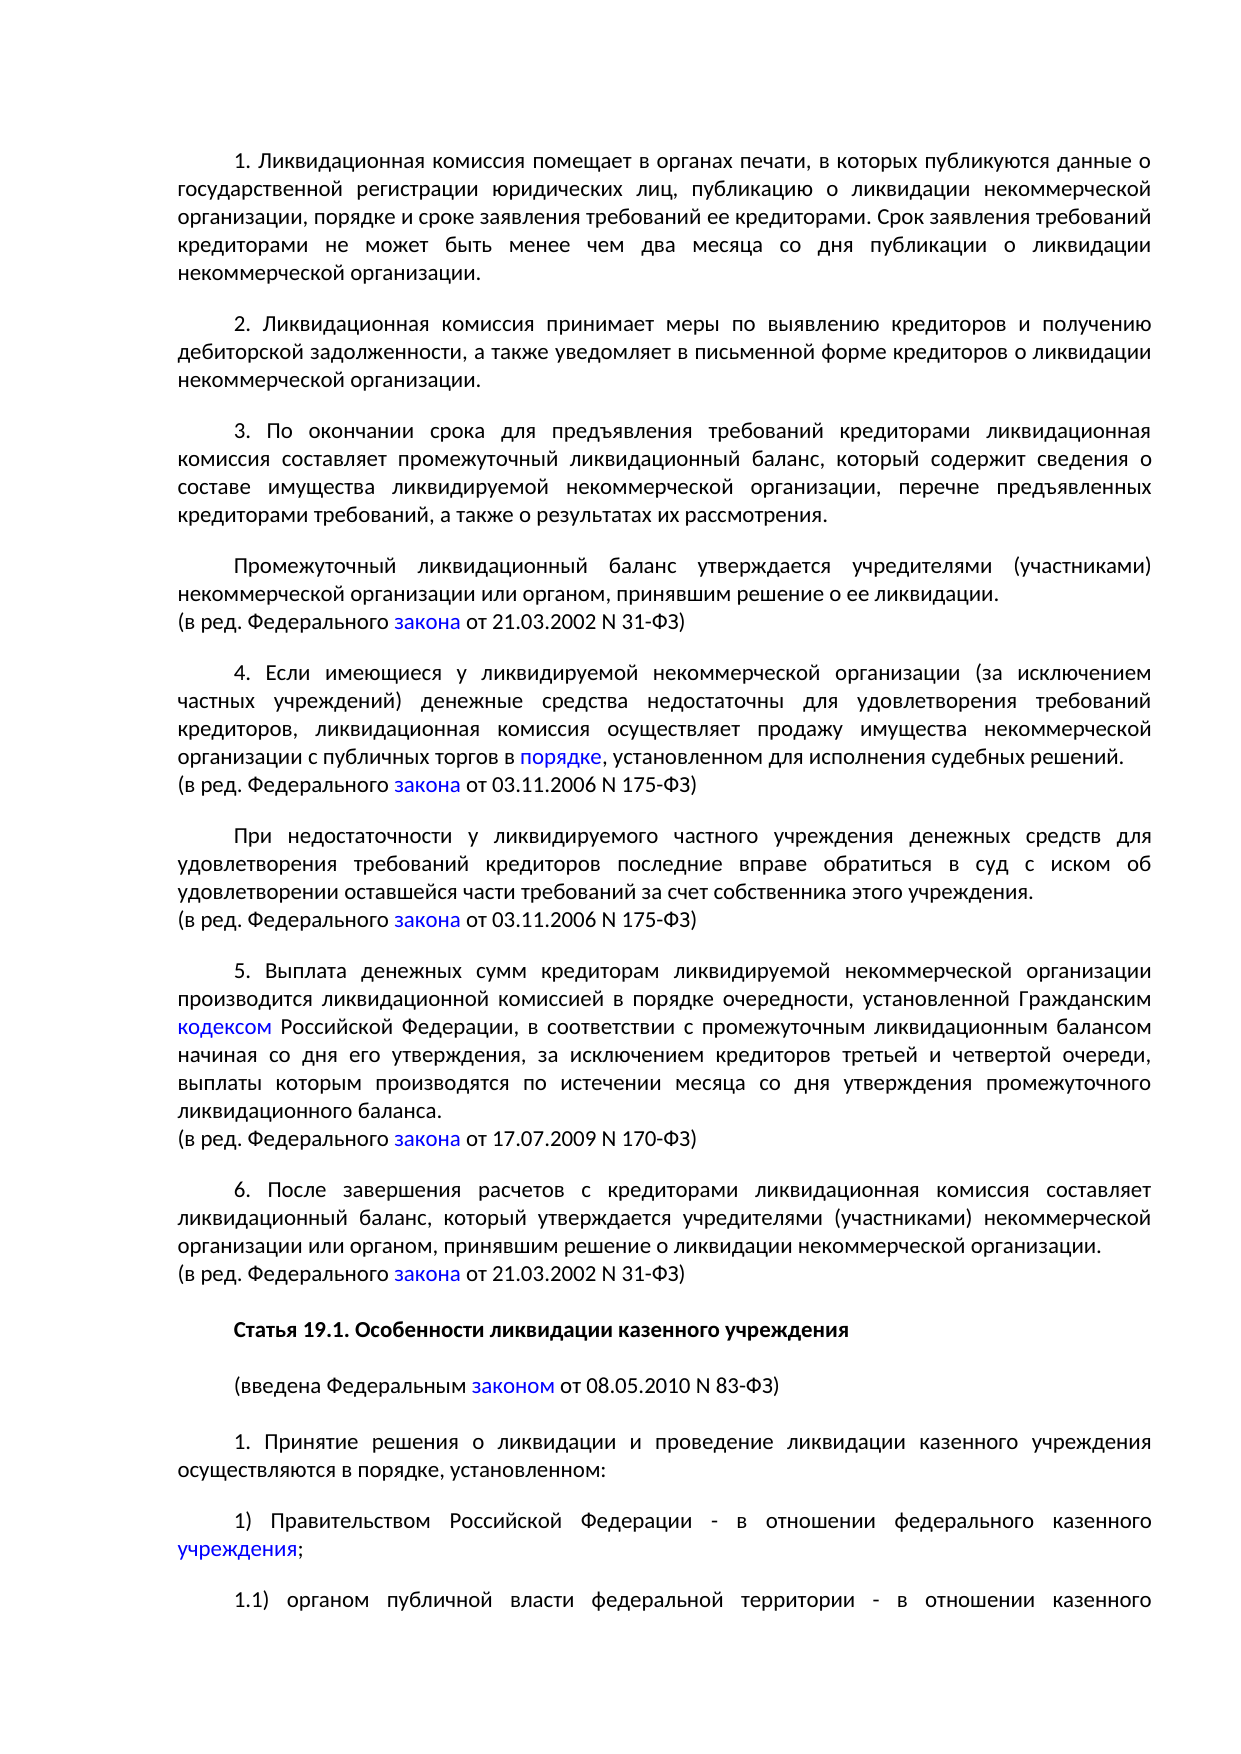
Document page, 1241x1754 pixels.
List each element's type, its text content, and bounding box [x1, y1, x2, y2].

text 1. Ликвидационная комиссия помещает в органах печати, в которых публикуются данные о государственной регистрации юридических лиц, публикацию о ликвидации некоммерческой организации, порядке и сроке заявления требований ее кредиторами. Срок заявления требований кредиторами не может быть менее чем два месяца со дня публикации о ликвидации некоммерческой организации. [177, 146, 1152, 286]
text 4. Если имеющиеся у ликвидируемой некоммерческой организации (за исключением частных учреждений) денежные средства недостаточны для удовлетворения требований кредиторов, ликвидационная комиссия осуществляет продажу имущества некоммерческой организации с публичных торгов в порядке, установленном для исполнения судебных решений. [177, 658, 1152, 770]
text (в ред. Федерального закона от 21.03.2002 N 31-ФЗ) [177, 1259, 1152, 1287]
text (в ред. Федерального закона от 03.11.2006 N 175-ФЗ) [177, 770, 1152, 798]
text 3. По окончании срока для предъявления требований кредиторами ликвидационная комиссия составляет промежуточный ликвидационный баланс, который содержит сведения о составе имущества ликвидируемой некоммерческой организации, перечне предъявленных кредиторами требований, а также о результатах их рассмотрения. [177, 416, 1152, 528]
text 2. Ликвидационная комиссия принимает меры по выявлению кредиторов и получению дебиторской задолженности, а также уведомляет в письменной форме кредиторов о ликвидации некоммерческой организации. [177, 309, 1152, 393]
text 1) Правительством Российской Федерации - в отношении федерального казенного учреждения; [177, 1506, 1152, 1562]
text 1. Принятие решения о ликвидации и проведение ликвидации казенного учреждения осуществляются в порядке, установленном: [177, 1427, 1152, 1483]
title Статья 19.1. Особенности ликвидации казенного учреждения [177, 1315, 1152, 1343]
text Промежуточный ликвидационный баланс утверждается учредителями (участниками) некоммерческой организации или органом, принявшим решение о ее ликвидации. [177, 551, 1152, 607]
text (в ред. Федерального закона от 17.07.2009 N 170-ФЗ) [177, 1124, 1152, 1152]
text 5. Выплата денежных сумм кредиторам ликвидируемой некоммерческой организации производится ликвидационной комиссией в порядке очередности, установленной Гражданским кодексом Российской Федерации, в соответствии с промежуточным ликвидационным балансом начиная со дня его утверждения, за исключением кредиторов третьей и четвертой очереди, выплаты которым производятся по истечении месяца со дня утверждения промежуточного ликвидационного баланса. [177, 956, 1152, 1124]
text При недостаточности у ликвидируемого частного учреждения денежных средств для удовлетворения требований кредиторов последние вправе обратиться в суд с иском об удовлетворении оставшейся части требований за счет собственника этого учреждения. [177, 821, 1152, 905]
text 6. После завершения расчетов с кредиторами ликвидационная комиссия составляет ликвидационный баланс, который утверждается учредителями (участниками) некоммерческой организации или органом, принявшим решение о ликвидации некоммерческой организации. [177, 1175, 1152, 1259]
text (введена Федеральным законом от 08.05.2010 N 83-ФЗ) [177, 1371, 1152, 1399]
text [177, 1585, 1152, 1613]
text (в ред. Федерального закона от 21.03.2002 N 31-ФЗ) [177, 607, 1152, 635]
text (в ред. Федерального закона от 03.11.2006 N 175-ФЗ) [177, 905, 1152, 933]
